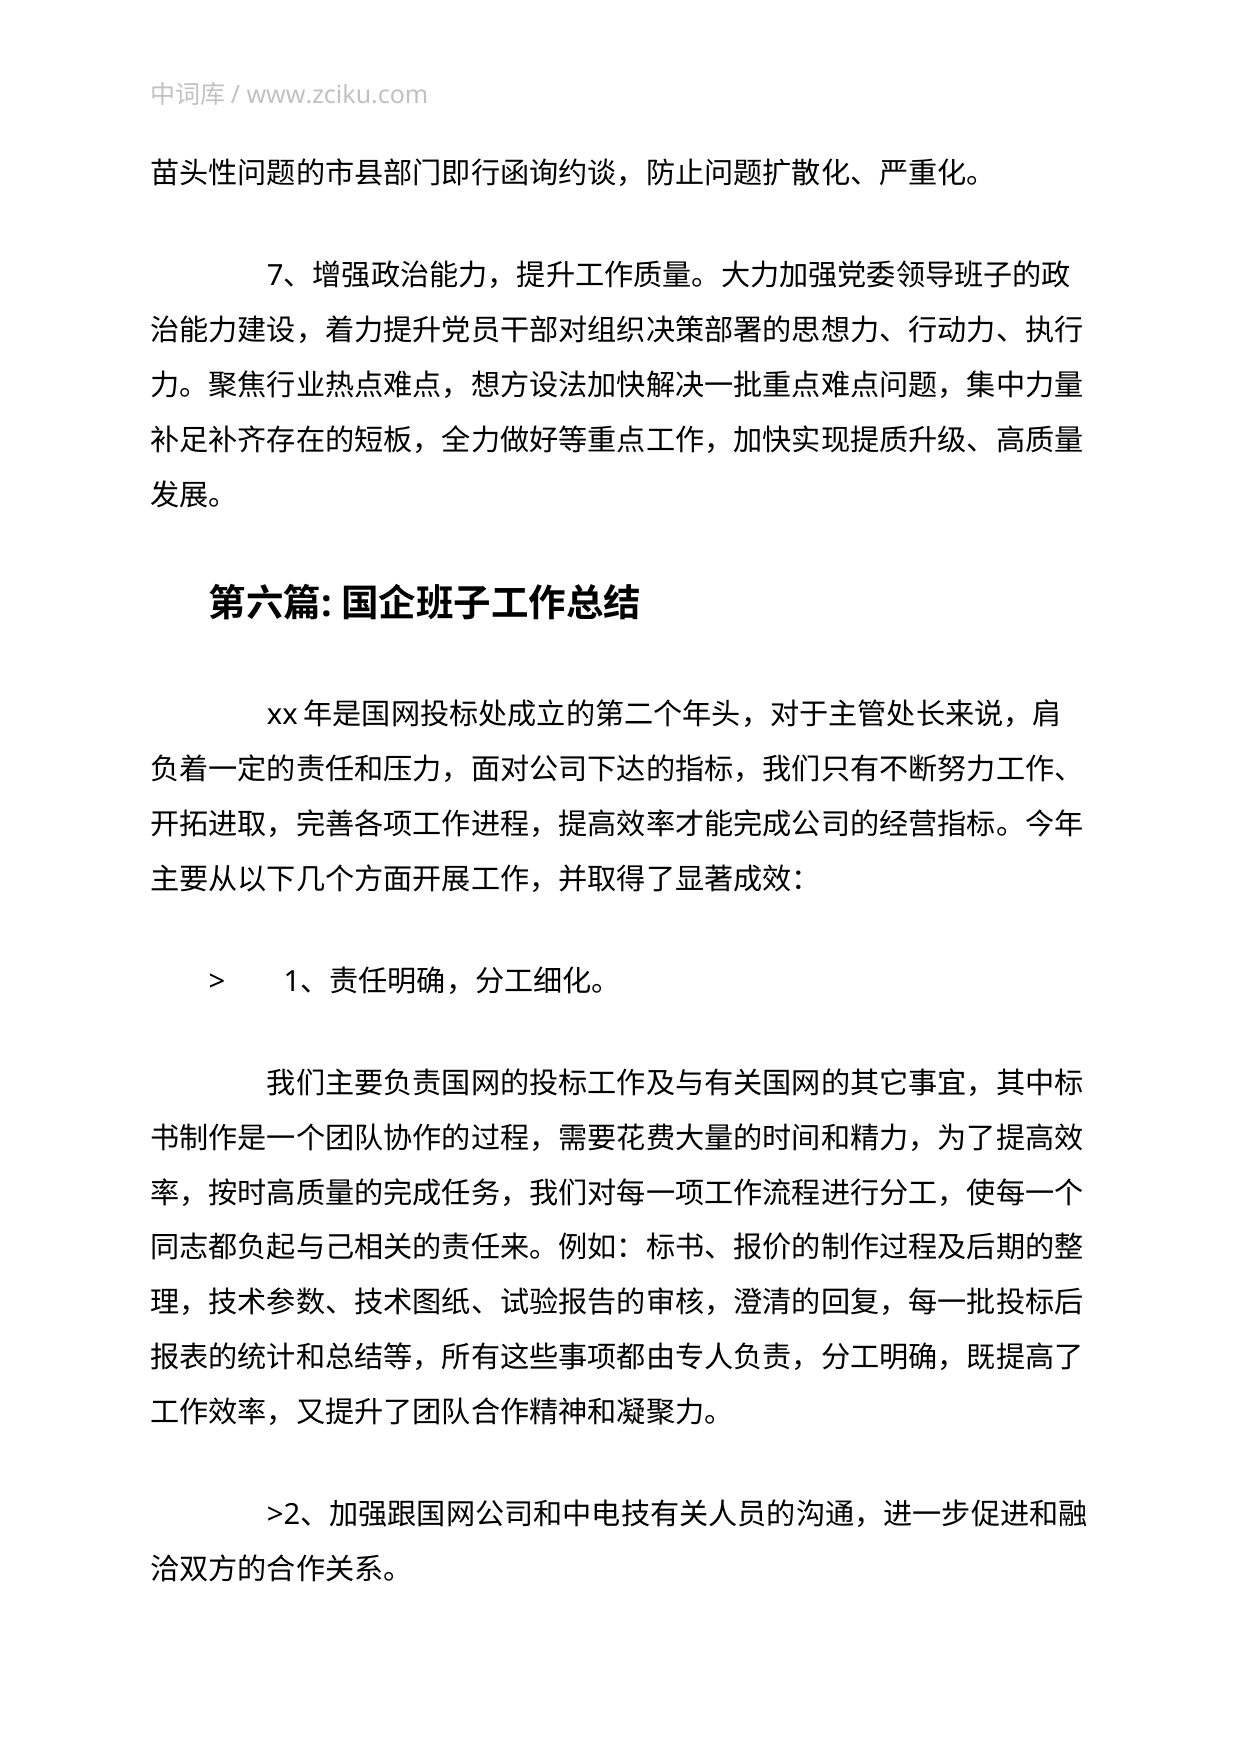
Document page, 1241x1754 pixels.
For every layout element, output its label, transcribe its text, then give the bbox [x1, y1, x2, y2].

text 第六篇: 国企班子工作总结 [150, 573, 1090, 628]
text 7、增强政治能力，提升工作质量。大力加强党委领导班子的政治能力建设，着力提升党员干部对组织决策部署的思想力、行动力、执行力。聚焦行业热点难点，想方设法加快解决一批重点难点问题，集中力量补足补齐存在的短板，全力做好等重点工作，加快实现提质升级、高质量发展。 [150, 252, 1090, 514]
text 我们主要负责国网的投标工作及与有关国网的其它事宜，其中标书制作是一个团队协作的过程，需要花费大量的时间和精力，为了提高效率，按时高质量的完成任务，我们对每一项工作流程进行分工，使每一个同志都负起与己相关的责任来。例如：标书、报价的制作过程及后期的整理，技术参数、技术图纸、试验报告的审核，澄清的回复，每一批投标后报表的统计和总结等，所有这些事项都由专人负责，分工明确，既提高了工作效率，又提升了团队合作精神和凝聚力。 [150, 1059, 1090, 1431]
text > 1、责任明确，分工细化。 [150, 957, 1090, 1000]
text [150, 150, 1090, 192]
text xx年是国网投标处成立的第二个年头，对于主管处长来说，肩负着一定的责任和压力，面对公司下达的指标，我们只有不断努力工作、开拓进取，完善各项工作进程，提高效率才能完成公司的经营指标。今年主要从以下几个方面开展工作，并取得了显著成效： [150, 691, 1090, 898]
text >2、加强跟国网公司和中电技有关人员的沟通，进一步促进和融洽双方的合作关系。 [150, 1491, 1090, 1588]
